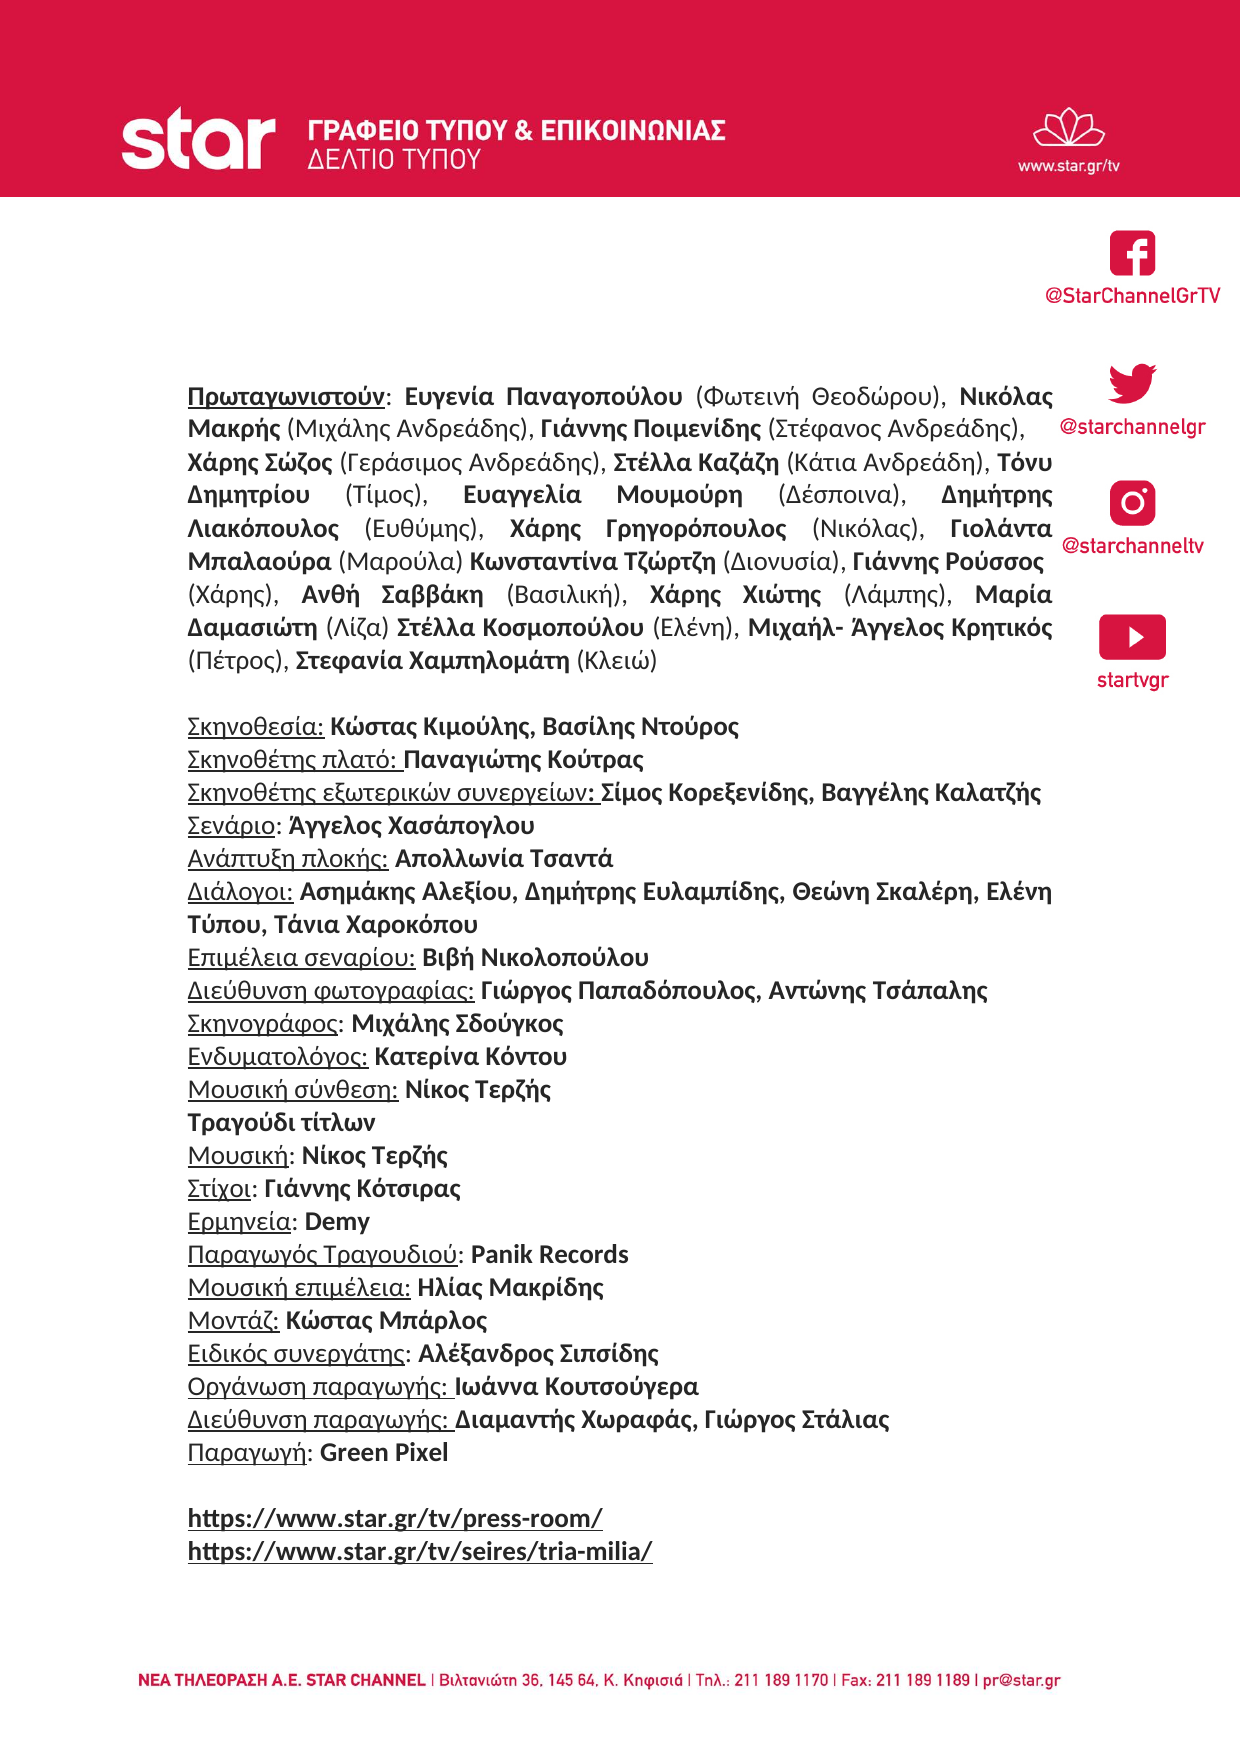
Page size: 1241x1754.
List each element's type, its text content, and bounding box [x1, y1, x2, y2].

text Σενάριο: Άγγελος Χασάπογλου [187, 808, 1053, 841]
text Σκηνοθέτης πλατό: Παναγιώτης Κούτρας [187, 742, 1053, 775]
text https://www.star.gr/tv/press-room/ [187, 1501, 1053, 1534]
text Ερμηνεία: Demy [187, 1204, 1053, 1237]
text Μοντάζ: Κώστας Μπάρλος [187, 1303, 1053, 1336]
text Διεύθυνση παραγωγής: Διαμαντής Χωραφάς, Γιώργος Στάλιας [187, 1402, 1053, 1435]
text Τραγούδι τίτλων [187, 1105, 1053, 1138]
text Χάρης Σώζος (Γεράσιμος Ανδρεάδης), Στέλλα Καζάζη (Κάτια Ανδρεάδη), Τόνυ Δημητρίου (Τίμος), Ευαγγελία Μουμούρη (Δέσποινα), Δημήτρης Λιακόπουλος (Ευθύμης), Χάρης Γρηγορόπουλος (Νικόλας), Γιολάντα Μπαλαούρα (Μαρούλα) Κωνσταντίνα Τζώρτζη (Διονυσία), Γιάννης Ρούσσος [187, 445, 1053, 577]
text Σκηνογράφος: Μιχάλης Σδούγκος [187, 1006, 1053, 1039]
text Παραγωγή: Green Pixel [187, 1435, 1053, 1468]
text Ενδυματολόγος: Κατερίνα Κόντου [187, 1039, 1053, 1072]
text Σκηνοθέτης εξωτερικών συνεργείων: Σίμος Κορεξενίδης, Βαγγέλης Καλατζής [187, 775, 1053, 808]
text (Χάρης), Ανθή Σαββάκη (Βασιλική), Χάρης Χιώτης (Λάμπης), Μαρία Δαμασιώτη (Λίζα) Στέλλα Κοσμοπούλου (Ελένη), Μιχαήλ- Άγγελος Κρητικός (Πέτρος), Στεφανία Χαμπηλομάτη (Κλειώ) [187, 577, 1053, 676]
picture [0, 0, 1240, 1753]
text Μουσική σύνθεση: Νίκος Τερζής [187, 1072, 1053, 1105]
text Μουσική επιμέλεια: Ηλίας Μακρίδης [187, 1270, 1053, 1303]
text https://www.star.gr/tv/seires/tria-milia/ [187, 1534, 1053, 1567]
text Παραγωγός Τραγουδιού: Panik Records [187, 1237, 1053, 1270]
text Σκηνοθεσία: Κώστας Κιμούλης, Βασίλης Ντούρος [187, 709, 1053, 742]
text Ανάπτυξη πλοκής: Απολλωνία Τσαντά [187, 841, 1053, 874]
text Διάλογοι: Ασημάκης Αλεξίου, Δημήτρης Ευλαμπίδης, Θεώνη Σκαλέρη, Ελένη Τύπου, Τάνια Χαροκόπου [187, 874, 1053, 940]
text Ειδικός συνεργάτης: Αλέξανδρος Σιπσίδης [187, 1336, 1053, 1369]
text Διεύθυνση φωτογραφίας: Γιώργος Παπαδόπουλος, Αντώνης Τσάπαλης [187, 973, 1053, 1006]
text Μουσική: Νίκος Τερζής [187, 1138, 1053, 1171]
text Οργάνωση παραγωγής: Ιωάννα Κουτσούγερα [187, 1369, 1053, 1402]
text Στίχοι: Γιάννης Κότσιρας [187, 1171, 1053, 1204]
text Επιμέλεια σεναρίου: Βιβή Νικολοπούλου [187, 940, 1053, 973]
text Πρωταγωνιστούν: Ευγενία Παναγοπούλου (Φωτεινή Θεοδώρου), Νικόλας Μακρής (Μιχάλης Ανδρεάδης), Γιάννης Ποιμενίδης (Στέφανος Ανδρεάδης), [187, 379, 1053, 445]
